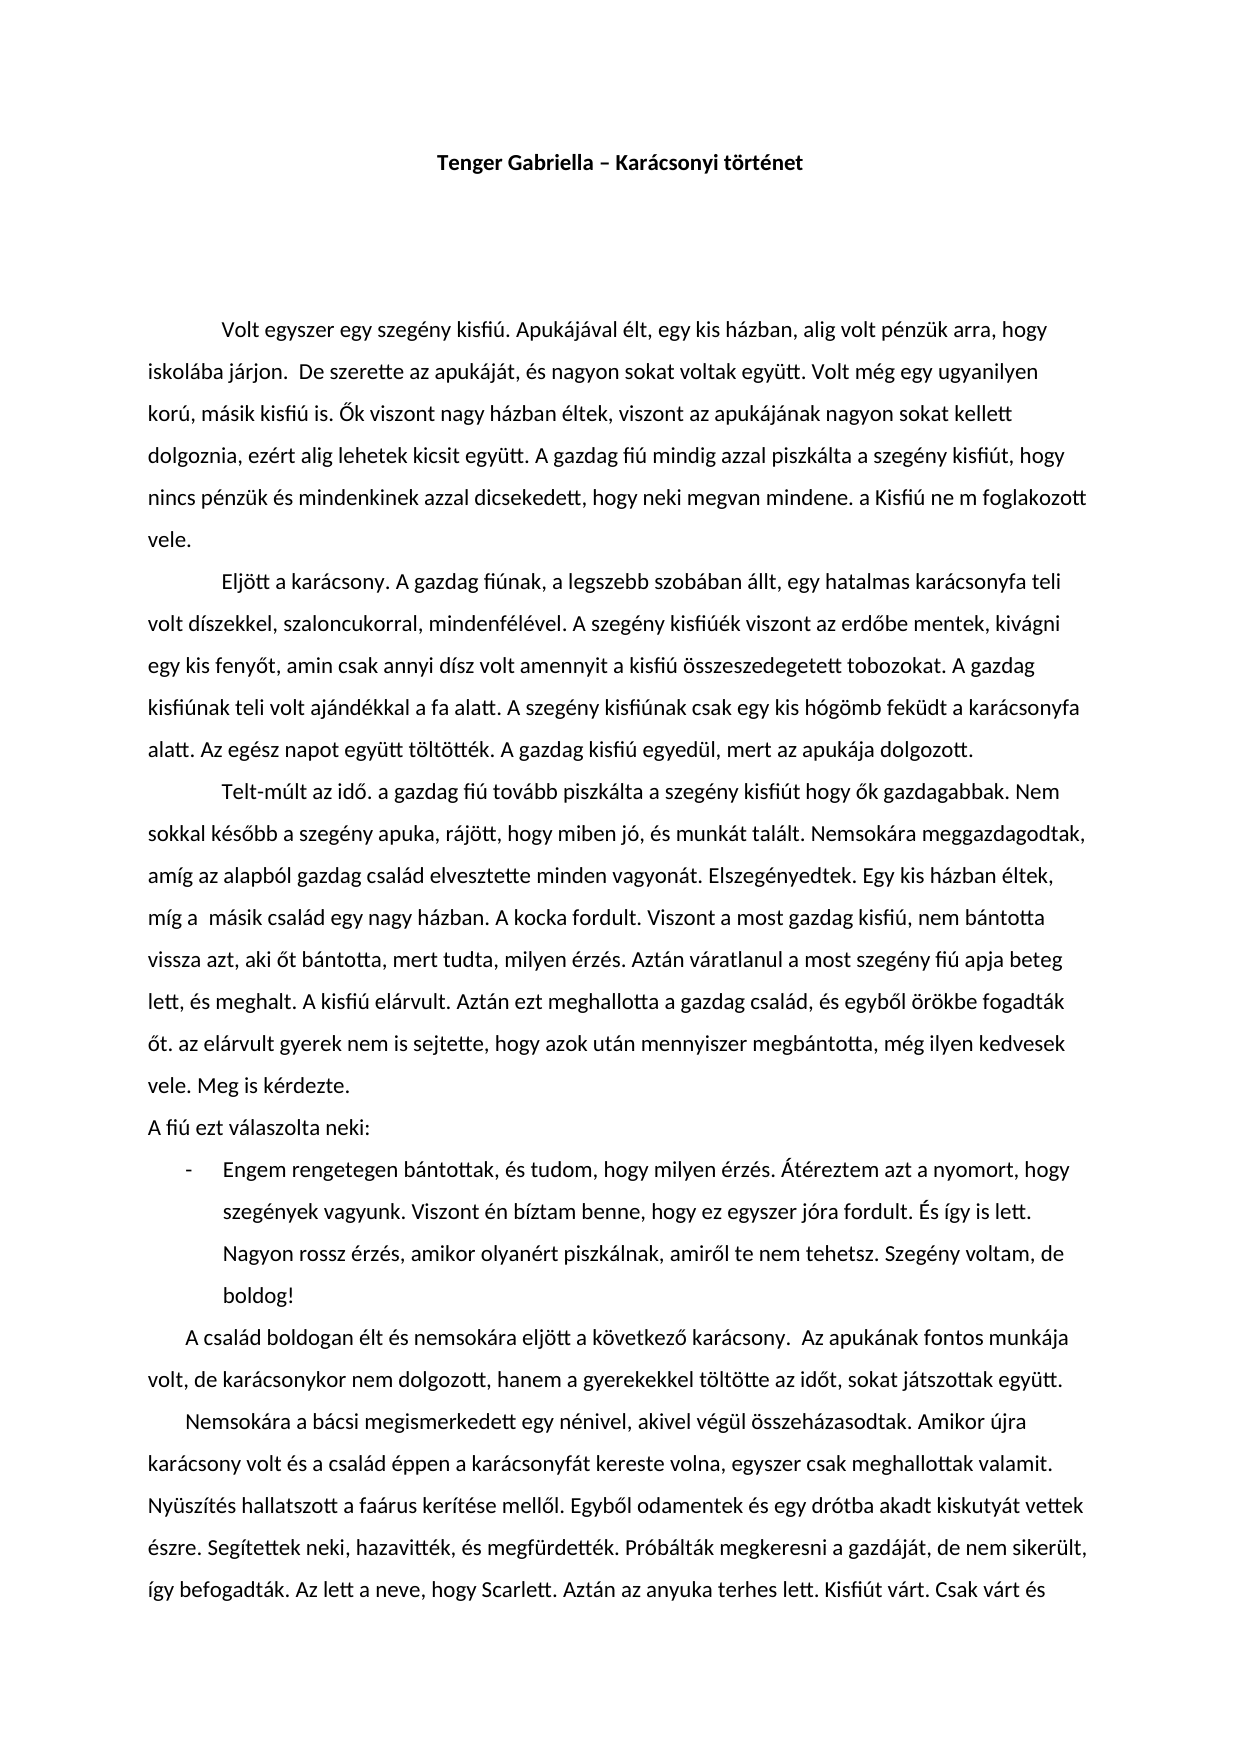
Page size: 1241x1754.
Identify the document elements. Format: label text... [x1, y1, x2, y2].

text Tenger Gabriella – Karácsonyi történet [148, 148, 1093, 176]
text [148, 1407, 1093, 1603]
text A család boldogan élt és nemsokára eljött a következő karácsony. Az apukának fontos munkája volt, de karácsonykor nem dolgozott, hanem a gyerekekkel töltötte az időt, sokat játszottak együtt. [148, 1323, 1093, 1393]
text Eljött a karácsony. A gazdag fiúnak, a legszebb szobában állt, egy hatalmas karácsonyfa teli volt díszekkel, szaloncukorral, mindenfélével. A szegény kisfiúék viszont az erdőbe mentek, kivágni egy kis fenyőt, amin csak annyi dísz volt amennyit a kisfiú összeszedegetett tobozokat. A gazdag kisfiúnak teli volt ajándékkal a fa alatt. A szegény kisfiúnak csak egy kis hógömb feküdt a karácsonyfa alatt. Az egész napot együtt töltötték. A gazdag kisfiú egyedül, mert az apukája dolgozott. [148, 567, 1093, 763]
text Telt-múlt az idő. a gazdag fiú tovább piszkálta a szegény kisfiút hogy ők gazdagabbak. Nem sokkal később a szegény apuka, rájött, hogy miben jó, és munkát talált. Nemsokára meggazdagodtak, amíg az alapból gazdag család elvesztette minden vagyonát. Elszegényedtek. Egy kis házban éltek, míg a másik család egy nagy házban. A kocka fordult. Viszont a most gazdag kisfiú, nem bántotta vissza azt, aki őt bántotta, mert tudta, milyen érzés. Aztán váratlanul a most szegény fiú apja beteg lett, és meghalt. A kisfiú elárvult. Aztán ezt meghallotta a gazdag család, és egyből örökbe fogadták őt. az elárvult gyerek nem is sejtette, hogy azok után mennyiszer megbántotta, még ilyen kedvesek vele. Meg is kérdezte. [148, 777, 1093, 1099]
text Volt egyszer egy szegény kisfiú. Apukájával élt, egy kis házban, alig volt pénzük arra, hogy iskolába járjon. De szerette az apukáját, és nagyon sokat voltak együtt. Volt még egy ugyanilyen korú, másik kisfiú is. Ők viszont nagy házban éltek, viszont az apukájának nagyon sokat kellett dolgoznia, ezért alig lehetek kicsit együtt. A gazdag fiú mindig azzal piszkálta a szegény kisfiút, hogy nincs pénzük és mindenkinek azzal dicsekedett, hogy neki megvan mindene. a Kisfiú ne m foglakozott vele. [148, 316, 1093, 553]
list Engem rengetegen bántottak, és tudom, hogy milyen érzés. Átéreztem azt a nyomort, hogy szegények vagyunk. Viszont én bíztam benne, hogy ez egyszer jóra fordult. És így is lett. Nagyon rossz érzés, amikor olyanért piszkálnak, amiről te nem tehetsz. Szegény voltam, de boldog! [185, 1155, 1093, 1309]
text A fiú ezt válaszolta neki: [148, 1113, 1093, 1141]
